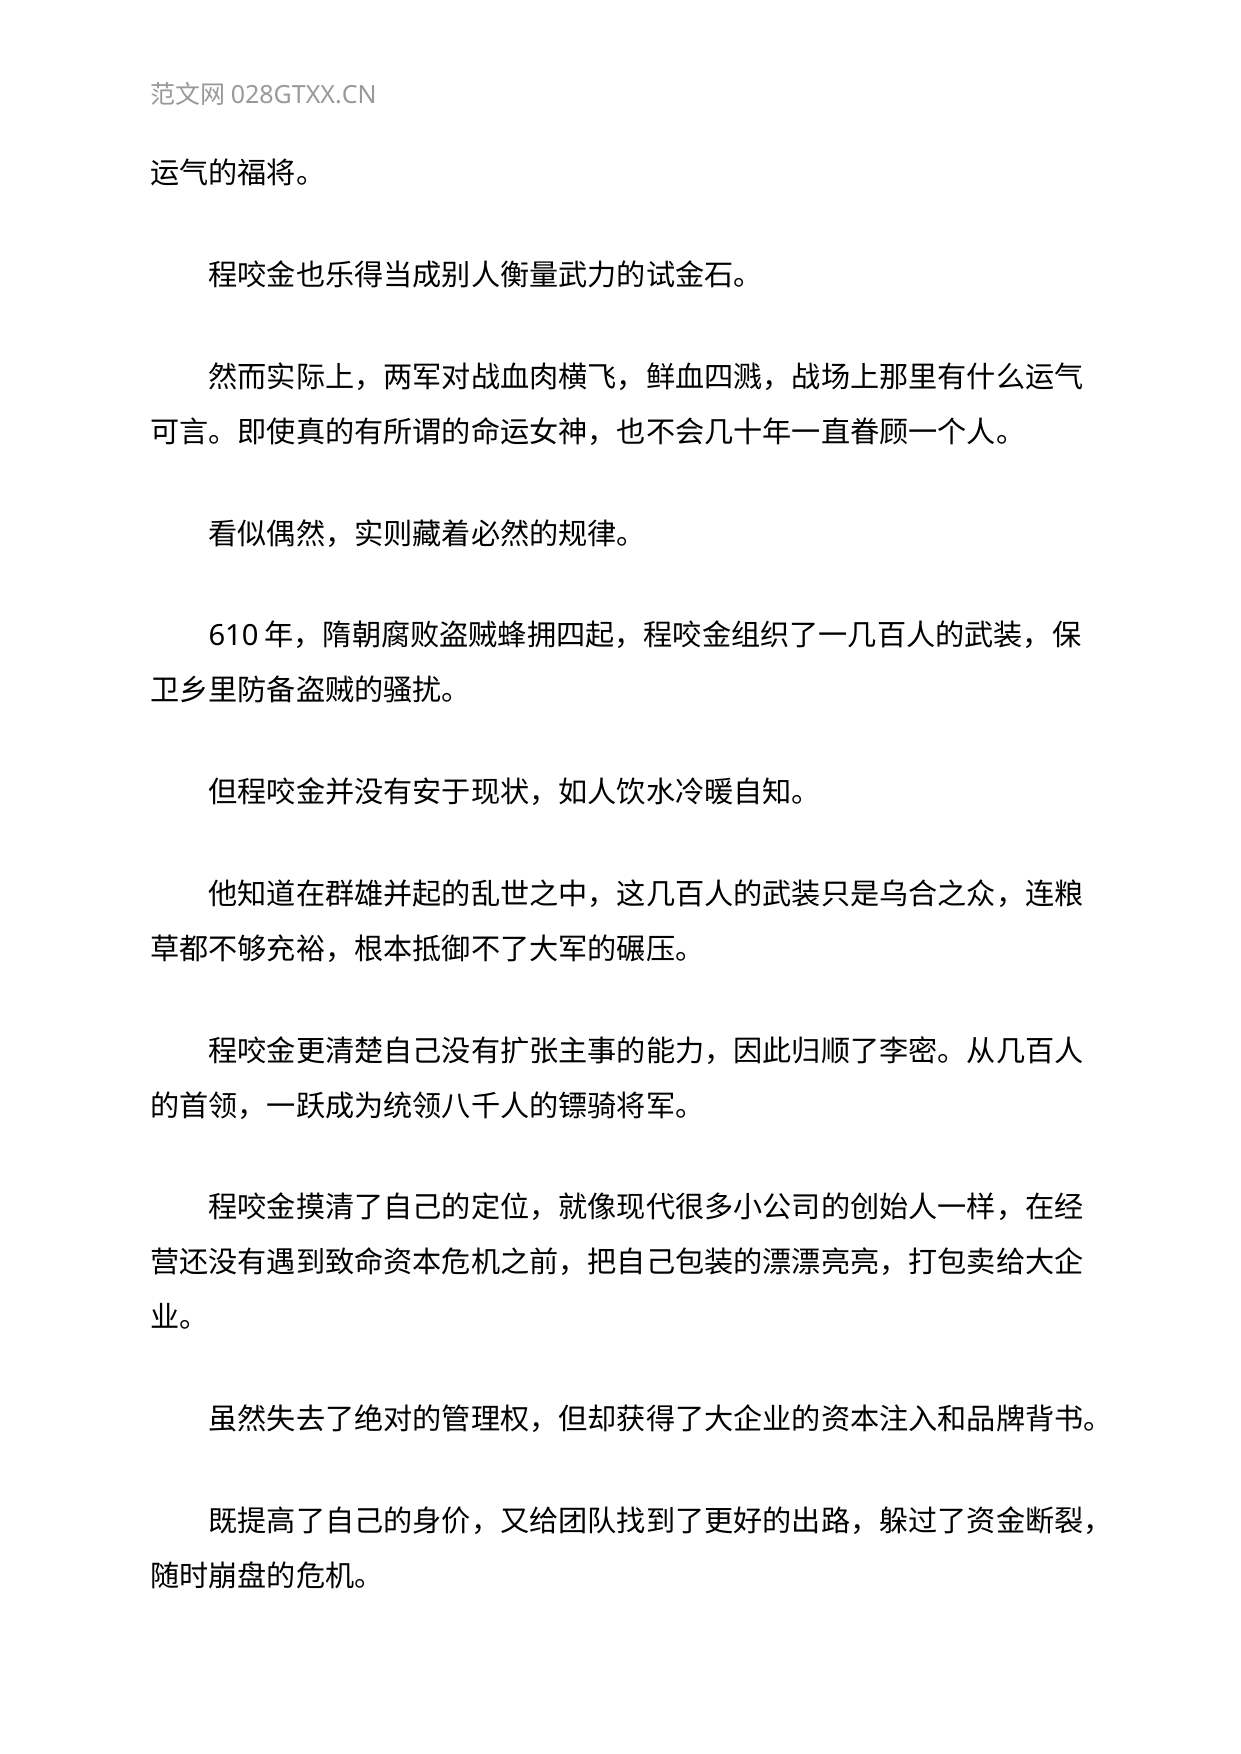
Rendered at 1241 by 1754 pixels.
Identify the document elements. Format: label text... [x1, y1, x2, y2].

text 既提高了自己的身价，又给团队找到了更好的出路，躲过了资金断裂，随时崩盘的危机。 [150, 1497, 1090, 1594]
text 看似偶然，实则藏着必然的规律。 [150, 510, 1090, 552]
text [150, 150, 1090, 192]
text 他知道在群雄并起的乱世之中，这几百人的武装只是乌合之众，连粮草都不够充裕，根本抵御不了大军的碾压。 [150, 871, 1090, 968]
text 虽然失去了绝对的管理权，但却获得了大企业的资本注入和品牌背书。 [150, 1395, 1090, 1438]
text 程咬金摸清了自己的定位，就像现代很多小公司的创始人一样，在经营还没有遇到致命资本危机之前，把自己包装的漂漂亮亮，打包卖给大企业。 [150, 1184, 1090, 1336]
text 然而实际上，两军对战血肉横飞，鲜血四溅，战场上那里有什么运气可言。即使真的有所谓的命运女神，也不会几十年一直眷顾一个人。 [150, 353, 1090, 451]
text 610年，隋朝腐败盗贼蜂拥四起，程咬金组织了一几百人的武装，保卫乡里防备盗贼的骚扰。 [150, 612, 1090, 709]
text 程咬金更清楚自己没有扩张主事的能力，因此归顺了李密。从几百人的首领，一跃成为统领八千人的镖骑将军。 [150, 1027, 1090, 1124]
text 程咬金也乐得当成别人衡量武力的试金石。 [150, 252, 1090, 294]
text 但程咬金并没有安于现状，如人饮水冷暖自知。 [150, 769, 1090, 811]
